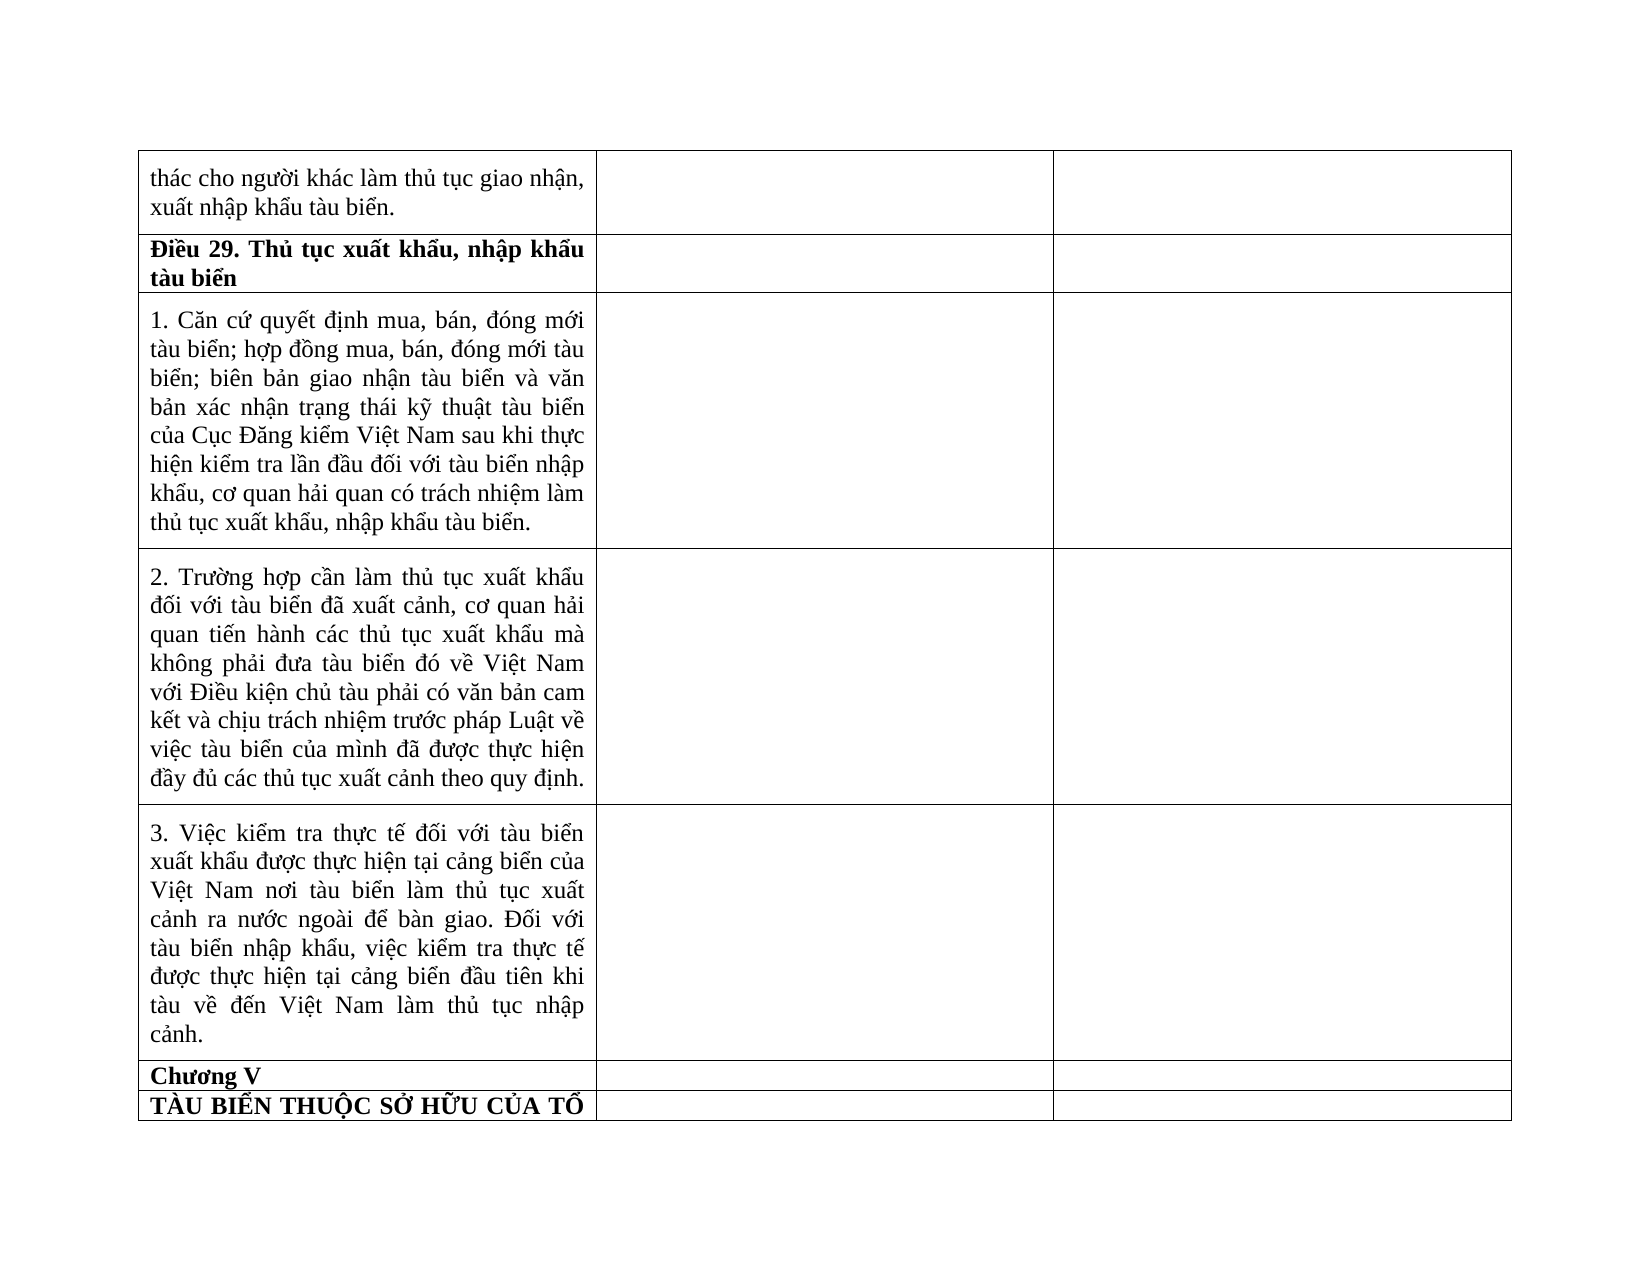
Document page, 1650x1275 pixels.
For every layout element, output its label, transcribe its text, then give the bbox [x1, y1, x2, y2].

table_cell [1054, 151, 1511, 233]
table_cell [139, 151, 596, 233]
table_cell [597, 549, 1053, 804]
table_cell [597, 235, 1053, 292]
table_cell [1054, 1091, 1511, 1120]
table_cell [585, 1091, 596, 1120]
table_cell [597, 805, 1053, 1060]
table_cell 1. Căn cứ quyết định mua, bán, đóng mới tàu biển; hợp đồng mua, bán, đóng mới tàu biển; biên bản giao nhận tàu biển và văn bản xác nhận trạng thái kỹ thuật tàu biển của Cục Đăng kiểm Việt Nam sau khi thực hiện kiểm tra lần đầu đối với tàu biển nhập khẩu, cơ quan hải quan có trách nhiệm làm thủ tục xuất khẩu, nhập khẩu tàu biển. [139, 293, 596, 548]
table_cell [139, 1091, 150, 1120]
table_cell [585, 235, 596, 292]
table_cell [1054, 235, 1511, 292]
table_cell [597, 1091, 1053, 1120]
table_cell [1054, 1061, 1511, 1090]
table_cell [1054, 805, 1511, 1060]
table_cell 3. Việc kiểm tra thực tế đối với tàu biển xuất khẩu được thực hiện tại cảng biển của Việt Nam nơi tàu biển làm thủ tục xuất cảnh ra nước ngoài để bàn giao. Đối với tàu biển nhập khẩu, việc kiểm tra thực tế được thực hiện tại cảng biển đầu tiên khi tàu về đến Việt Nam làm thủ tục nhập cảnh. [139, 805, 596, 1060]
table_cell [597, 1061, 1053, 1090]
table_cell [597, 151, 1053, 233]
table_cell [597, 293, 1053, 548]
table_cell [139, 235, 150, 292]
table_cell [1054, 549, 1511, 804]
table_cell 2. Trường hợp cần làm thủ tục xuất khẩu đối với tàu biển đã xuất cảnh, cơ quan hải quan tiến hành các thủ tục xuất khẩu mà không phải đưa tàu biển đó về Việt Nam với Điều kiện chủ tàu phải có văn bản cam kết và chịu trách nhiệm trước pháp Luật về việc tàu biển của mình đã được thực hiện đầy đủ các thủ tục xuất cảnh theo quy định. [139, 549, 596, 804]
table_cell [1054, 293, 1511, 548]
